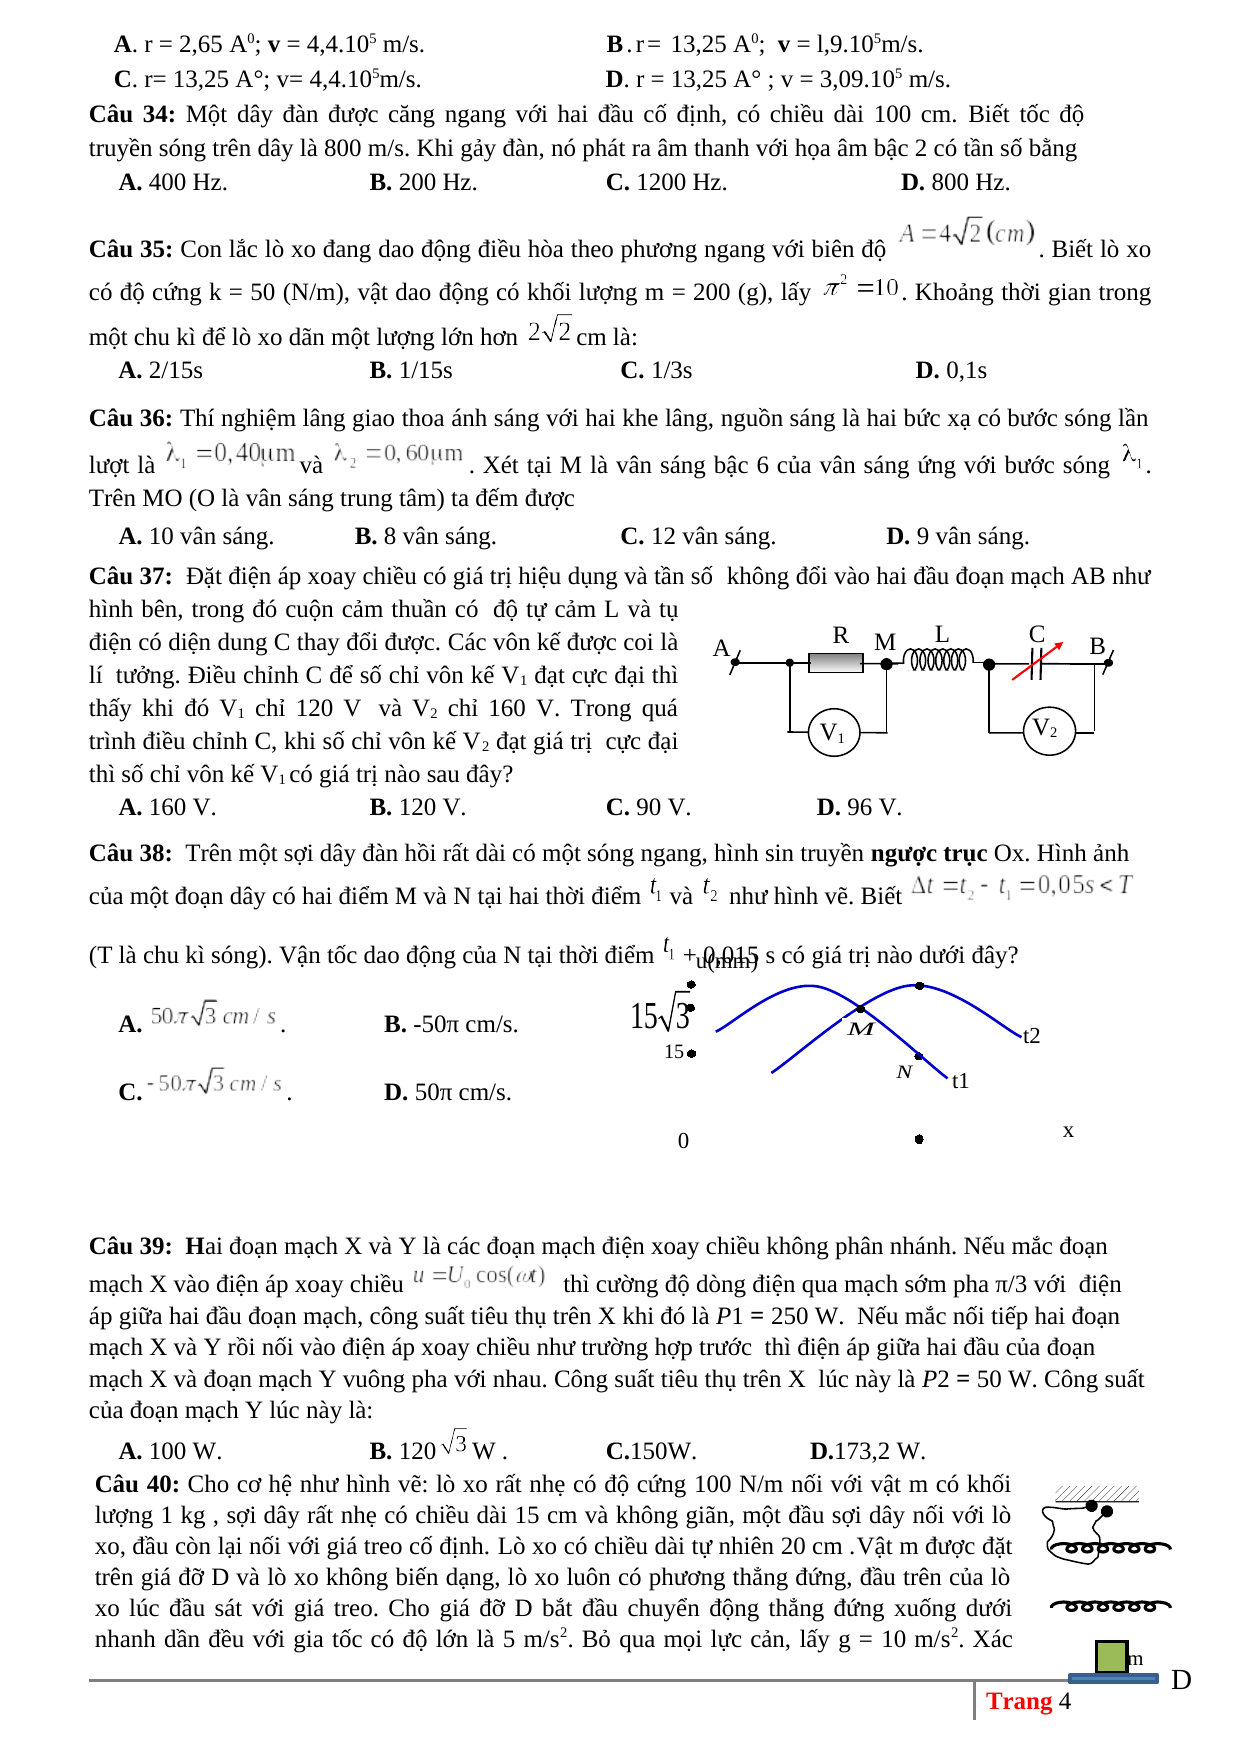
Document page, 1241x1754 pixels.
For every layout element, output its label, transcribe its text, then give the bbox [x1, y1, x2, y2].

text A. 160 V. B. 120 V. C. 90 V. D. 96 V. [89, 792, 907, 821]
text Câu 36: Thí nghiệm lâng giao thoa ánh sáng với hai khe lâng, nguồn sáng là hai bức xạ có bước sóng lần lượt là và . Xét tại M là vân sáng bậc 6 của vân sáng ứng với bước sóng . Trên MO (O là vân sáng trung tâm) ta đếm được [89, 403, 1152, 512]
text Câu 37: Đặt điện áp xoay chiều có giá trị hiệu dụng và tần số không đổi vào hai đầu đoạn mạch AB như hình bên, trong đó cuộn cảm thuần có độ tự cảm L và tụ điện có diện dung C thay đổi được. Các vôn kế được coi là lí tưởng. Điều chỉnh C để số chỉ vôn kế V1 đạt cực đại thì thấy khi đó V1 chỉ 120 V và V2 chỉ 160 V. Trong quá trình điều chỉnh C, khi số chỉ vôn kế V2 đạt giá trị cực đại thì số chỉ vôn kế V1 có giá trị nào sau đây? [89, 561, 1152, 788]
text Câu 39: Hai đoạn mạch X và Y là các đoạn mạch điện xoay chiều không phân nhánh. Nếu mắc đoạn mạch X vào điện áp xoay chiều thì cường độ dòng điện qua mạch sớm pha π/3 với điện áp giữa hai đầu đoạn mạch, công suất tiêu thụ trên X khi đó là P1 = 250 W. Nếu mắc nối tiếp hai đoạn mạch X và Y rồi nối vào điện áp xoay chiều như trường hợp trước thì điện áp giữa hai đầu của đoạn mạch X và đoạn mạch Y vuông pha với nhau. Công suất tiêu thụ trên X lúc này là P2 = 50 W. Công suất của đoạn mạch Y lúc này là: [89, 1231, 1152, 1423]
text A. 100 W. B. 120W . C.150W. D.173,2 W. [89, 1423, 945, 1465]
text A. 2/15s B. 1/15s C. 1/3s D. 0,1s [89, 356, 1152, 384]
list Câu 35: Con lắc lò xo đang dao động điều hòa theo phương ngang với biên độ . Biết lò xo có độ cứng k = 50 (N/m), vật dao động có khối lượng m = 200 (g), lấy . Khoảng thời gian trong một chu kì để lò xo dãn một lượng lớn hơn cm là: [89, 212, 1152, 351]
text A. 10 vân sáng. B. 8 vân sáng. C. 12 vân sáng. D. 9 vân sáng. [89, 521, 1152, 550]
text C. r= 13,25 A°; v= 4,4.105m/s. D. r = 13,25 A° ; v = 3,09.105 m/s. [89, 64, 1152, 93]
text C.. D. 50π cm/s. [89, 1064, 1152, 1119]
text Câu 34: Một dây đàn được căng ngang với hai đầu cố định, có chiều dài 100 cm. Biết tốc độ truyền sóng trên dây là 800 m/s. Khi gảy đàn, nó phát ra âm thanh với họa âm bậc 2 có tần số bằng [89, 99, 1091, 161]
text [94, 1469, 1013, 1653]
text A. r = 2,65 A0; v = 4,4.105 m/s. B.r= 13,25 A0; v = l,9.105m/s. [89, 29, 1152, 58]
text A. 400 Hz. B. 200 Hz. C. 1200 Hz. D. 800 Hz. [89, 167, 1091, 196]
text A. . B. -50π cm/s. [89, 996, 1152, 1051]
text Câu 38: Trên một sợi dây đàn hồi rất dài có một sóng ngang, hình sin truyền ngược trục Ox. Hình ảnh của một đoạn dây có hai điểm M và N tại hai thời điểm và như hình vẽ. Biết (T là chu kì sóng). Vận tốc dao động của N tại thời điểm + 0,015 s có giá trị nào dưới đây? [89, 838, 1152, 983]
